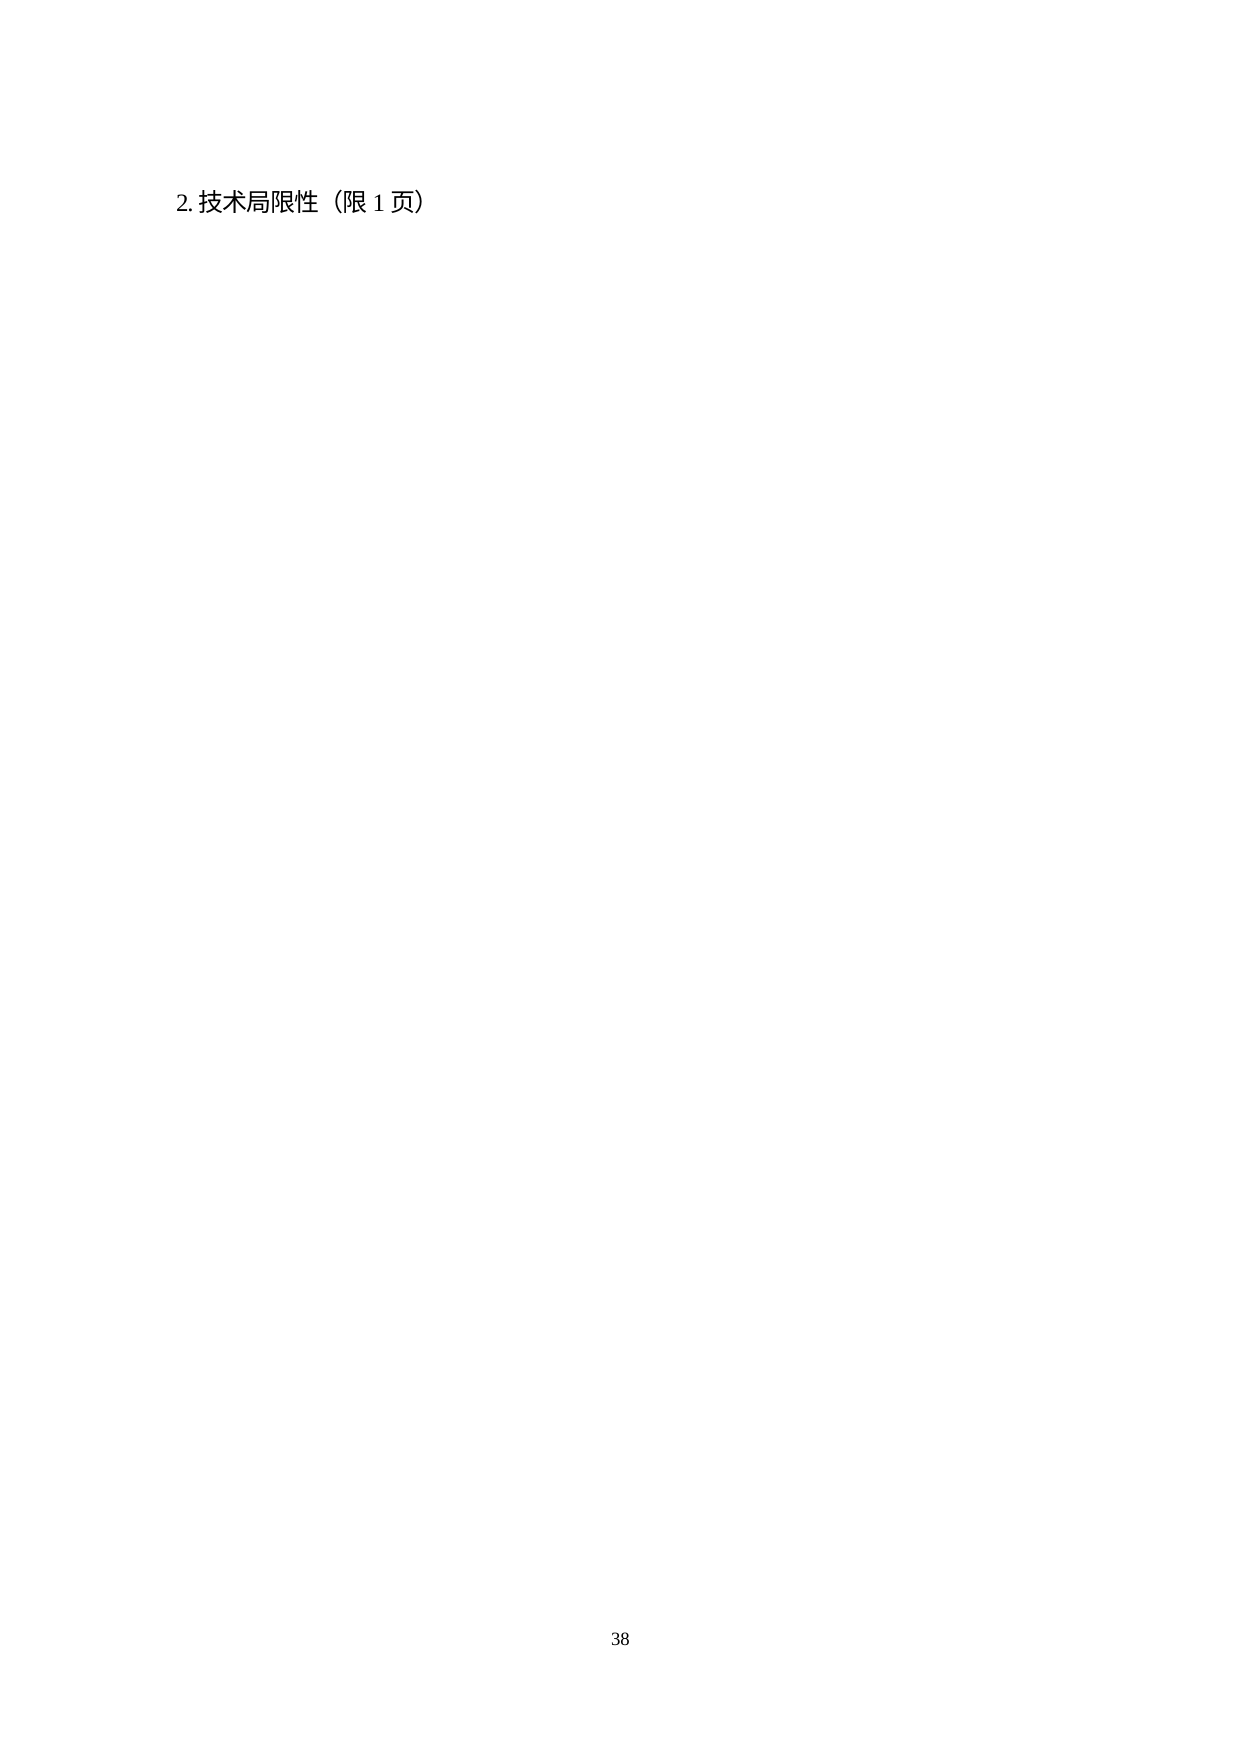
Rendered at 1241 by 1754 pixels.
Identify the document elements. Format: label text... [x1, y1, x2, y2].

text 2. 技术局限性（限1页） [130, 178, 1110, 220]
